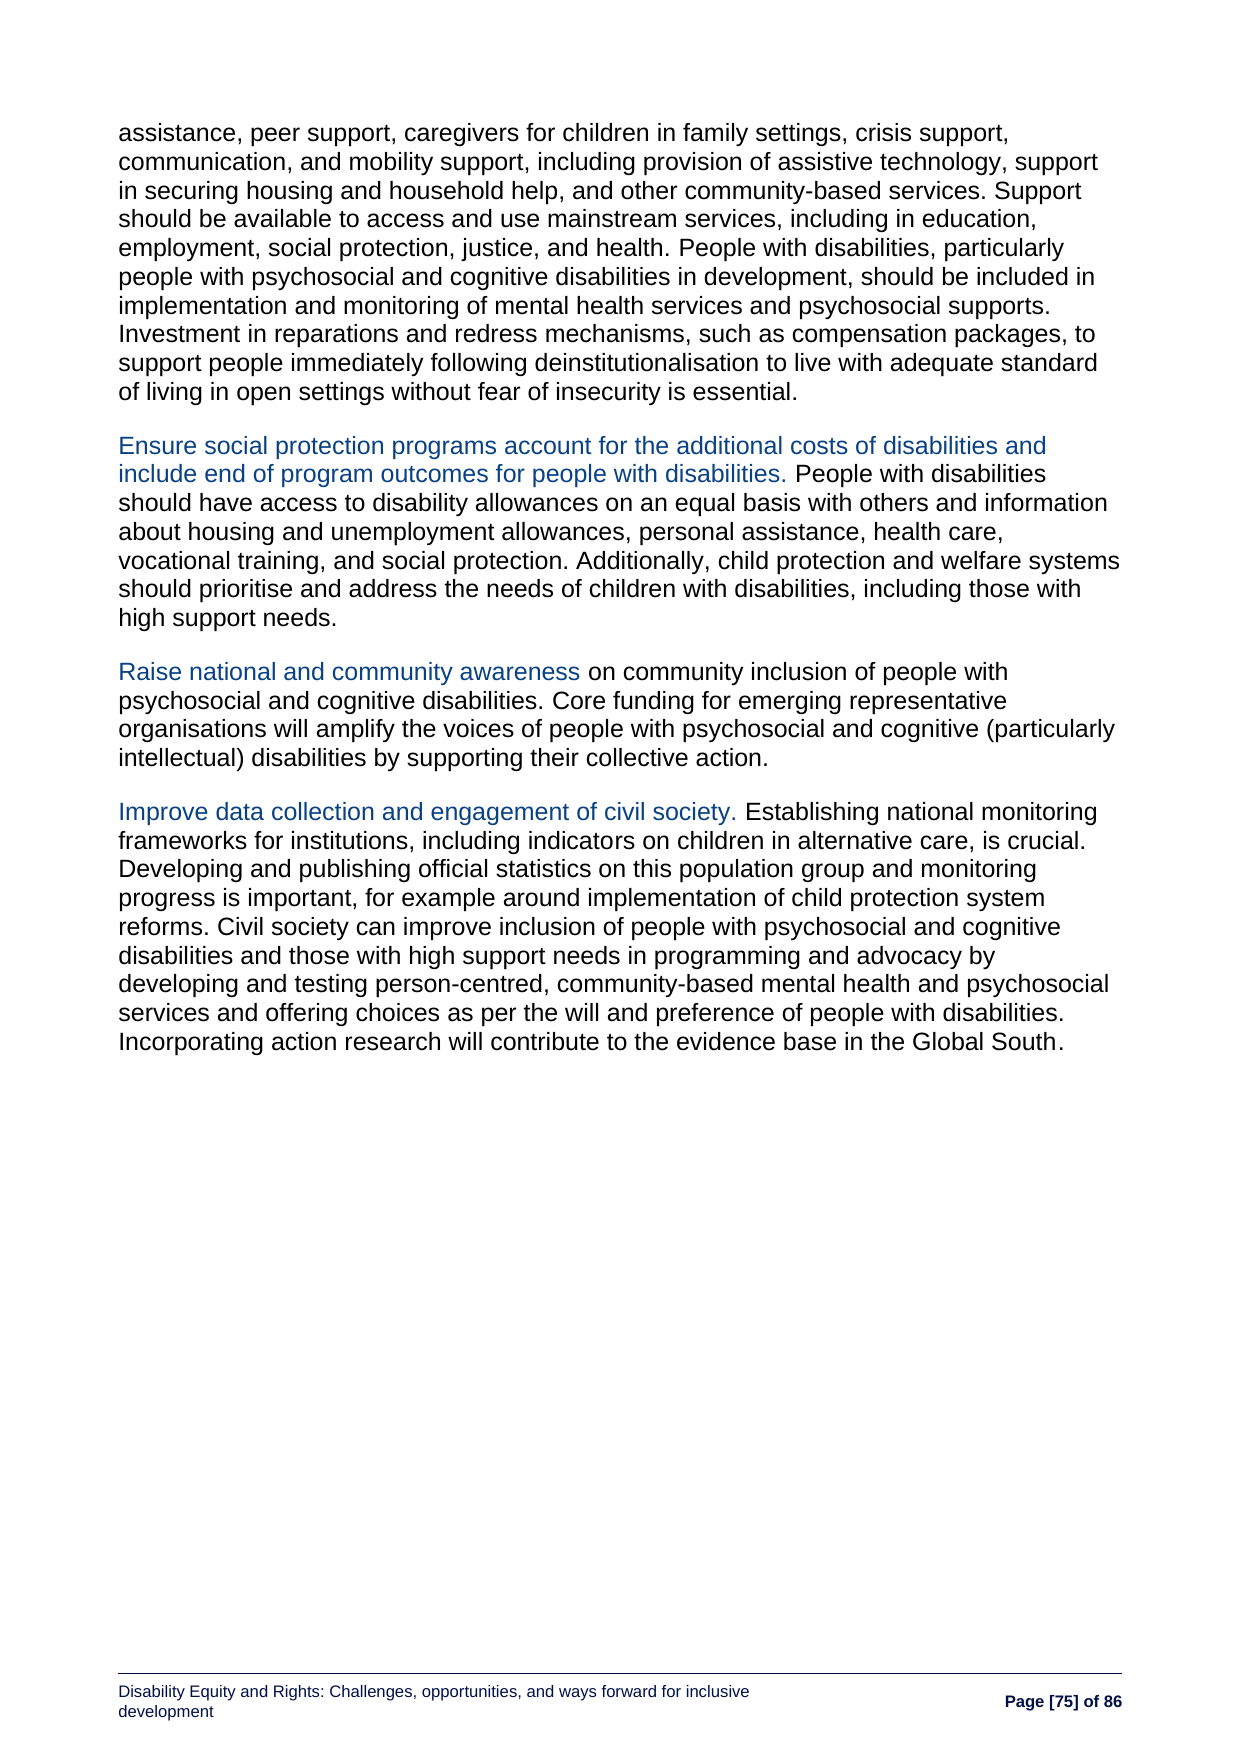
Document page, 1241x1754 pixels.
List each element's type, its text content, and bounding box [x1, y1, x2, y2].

text Ensure social protection programs account for the additional costs of disabilities and include end of program outcomes for people with disabilities. People with disabilities should have access to disability allowances on an equal basis with others and information about housing and unemployment allowances, personal assistance, health care, vocational training, and social protection. Additionally, child protection and welfare systems should prioritise and address the needs of children with disabilities, including those with high support needs. [118, 431, 1122, 632]
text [118, 118, 1122, 406]
text Improve data collection and engagement of civil society. Establishing national monitoring frameworks for institutions, including indicators on children in alternative care, is crucial. Developing and publishing official statistics on this population group and monitoring progress is important, for example around implementation of child protection system reforms. Civil society can improve inclusion of people with psychosocial and cognitive disabilities and those with high support needs in programming and advocacy by developing and testing person-centred, community-based mental health and psychosocial services and offering choices as per the will and preference of people with disabilities. Incorporating action research will contribute to the evidence base in the Global South. [118, 797, 1122, 1056]
text Raise national and community awareness on community inclusion of people with psychosocial and cognitive disabilities. Core funding for emerging representative organisations will amplify the voices of people with psychosocial and cognitive (particularly intellectual) disabilities by supporting their collective action. [118, 657, 1122, 772]
